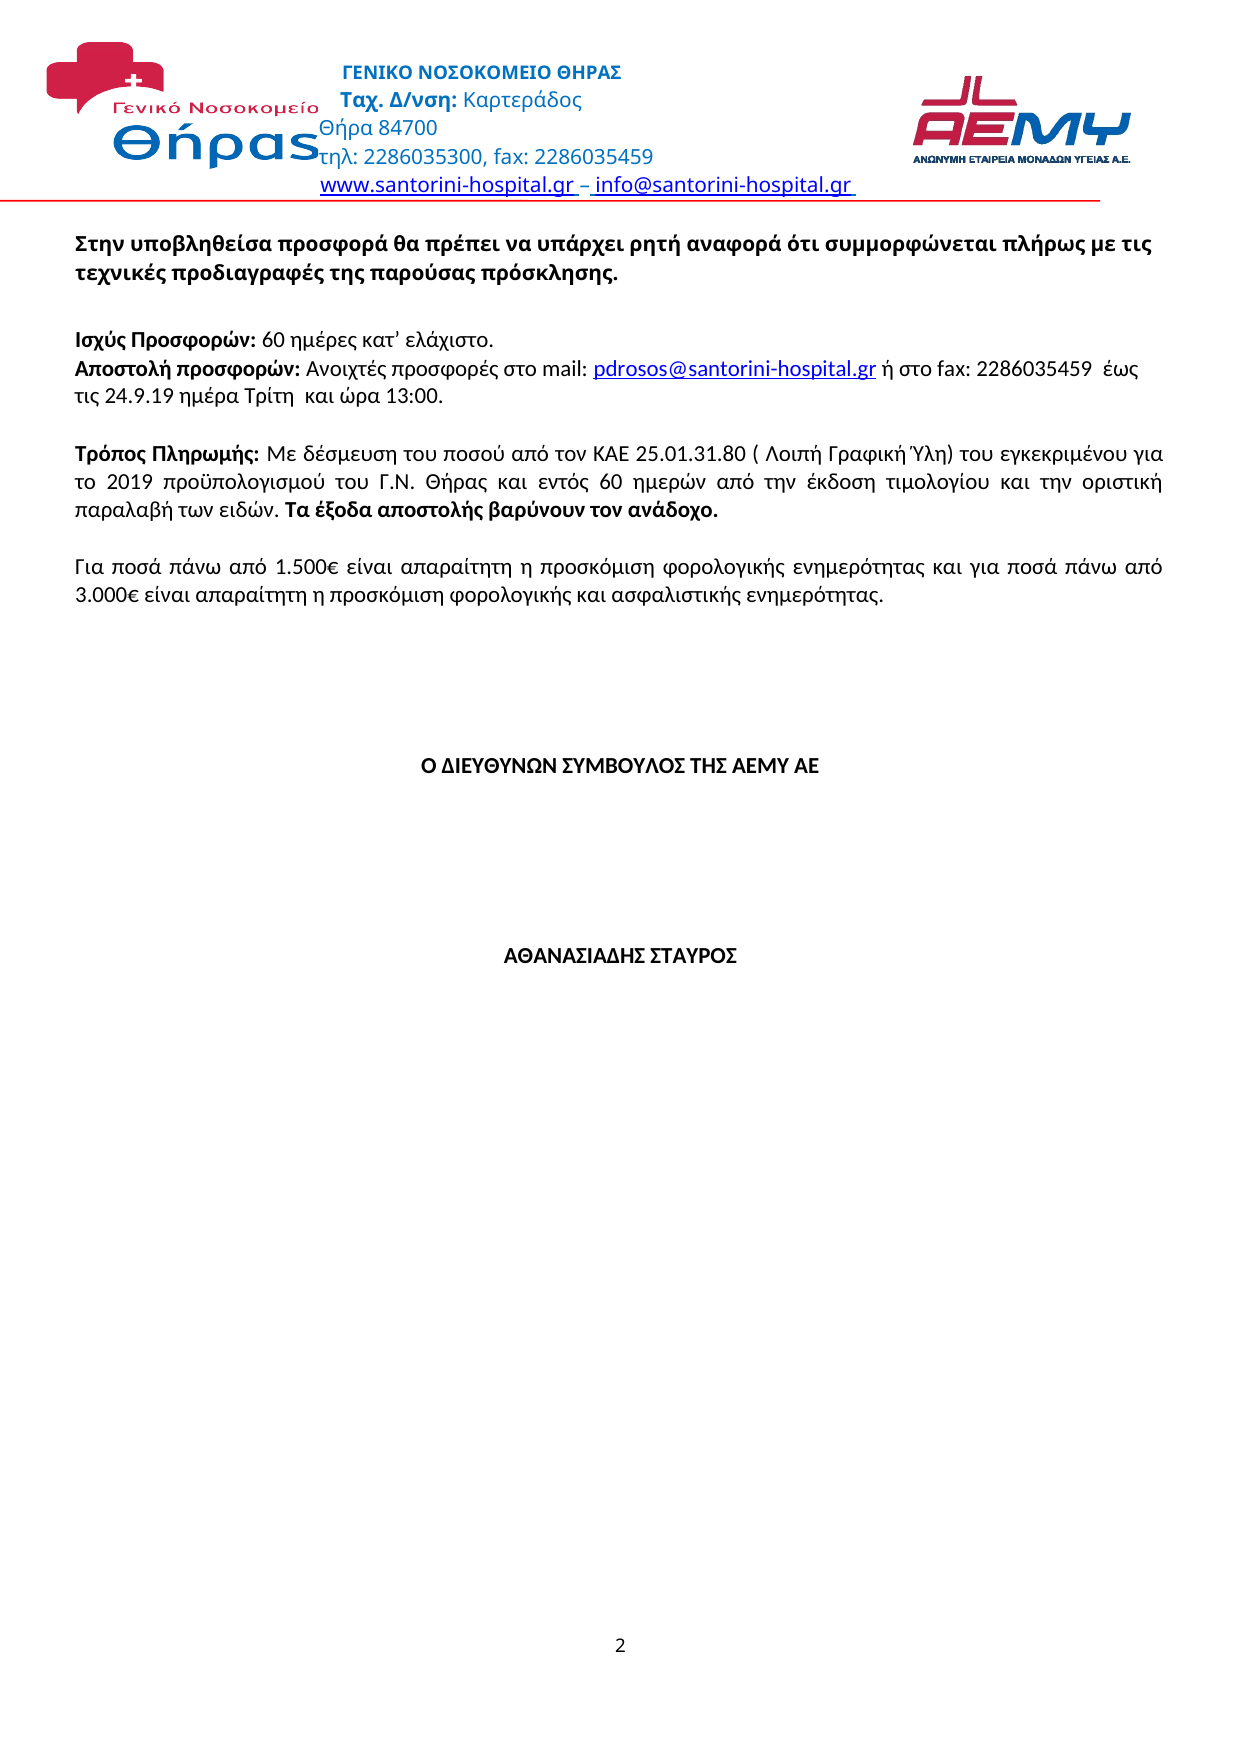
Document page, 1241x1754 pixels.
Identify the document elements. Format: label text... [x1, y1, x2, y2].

picture [903, 53, 1145, 183]
text Για ποσά πάνω από 1.500€ είναι απαραίτητη η προσκόμιση φορολογικής ενημερότητας και για ποσά πάνω από 3.000€ είναι απαραίτητη η προσκόμιση φορολογικής και ασφαλιστικής ενημερότητας. [75, 552, 1165, 608]
text Τρόπος Πληρωμής: Με δέσμευση του ποσού από τον ΚΑΕ 25.01.31.80 ( Λοιπή Γραφική Ύλη) του εγκεκριμένου για το 2019 προϋπολογισμού του Γ.Ν. Θήρας και εντός 60 ημερών από την έκδοση τιμολογίου και την οριστική παραλαβή των ειδών. Τα έξοδα αποστολής βαρύνουν τον ανάδοχο. [75, 439, 1165, 523]
text Ο ΔΙΕΥΘΥΝΩΝ ΣΥΜΒΟΥΛΟΣ ΤΗΣ ΑΕΜΥ ΑΕ [75, 752, 1165, 780]
text Στην υποβληθείσα προσφορά θα πρέπει να υπάρχει ρητή αναφορά ότι συμμορφώνεται πλήρως με τις τεχνικές προδιαγραφές της παρούσας πρόσκλησης. [75, 229, 1165, 286]
picture [46, 42, 319, 169]
text ΑΘΑΝΑΣΙΑΔΗΣ ΣΤΑΥΡΟΣ [75, 941, 1165, 969]
text Ισχύς Προσφορών: 60 ημέρες κατ’ ελάχιστο. [75, 326, 1165, 354]
text Αποστολή προσφορών: Ανοιχτές προσφορές στο mail: pdrosos@santorini-hospital.gr ή στο fax: 2286035459 έως τις 24.9.19 ημέρα Τρίτη και ώρα 13:00. [74, 354, 1165, 410]
